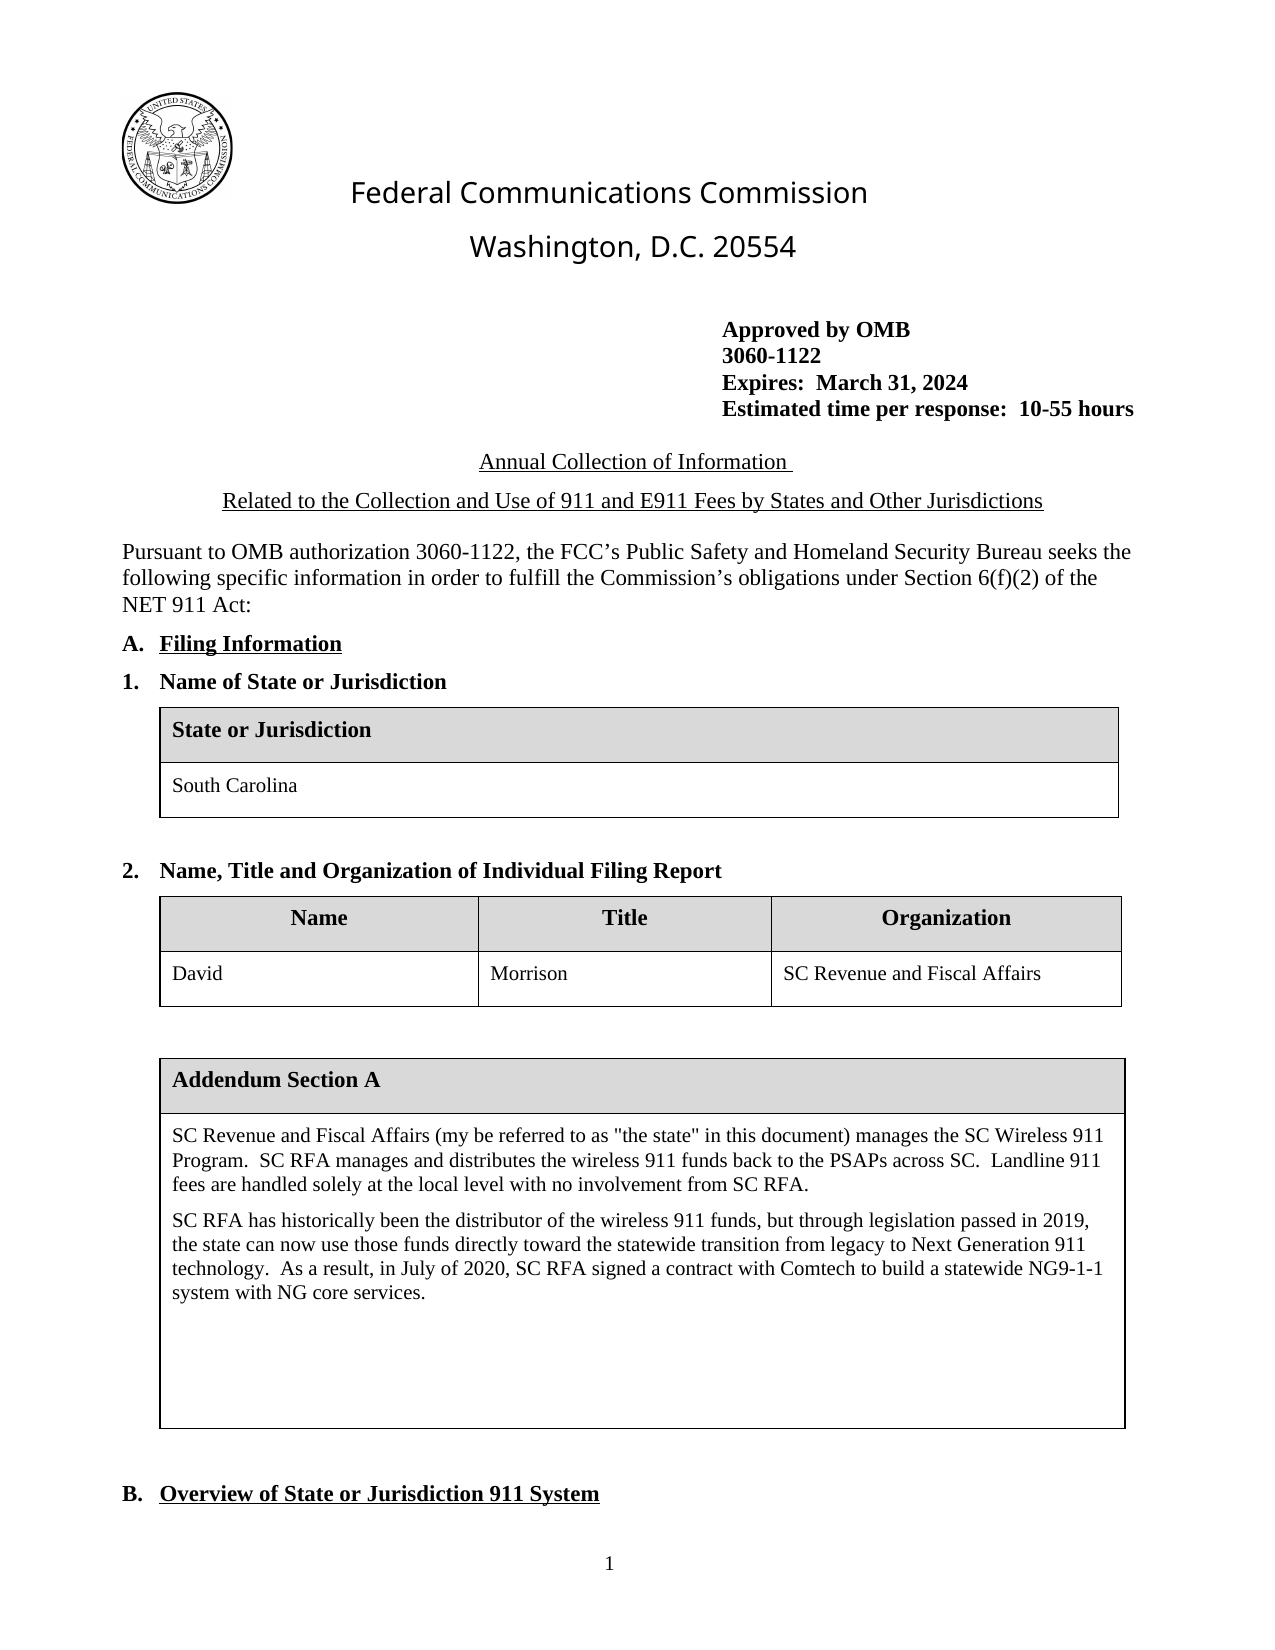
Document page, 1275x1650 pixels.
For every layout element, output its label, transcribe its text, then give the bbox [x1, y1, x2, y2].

table_header Name [161, 897, 478, 951]
picture [121, 92, 233, 204]
text Pursuant to OMB authorization 3060-1122, the FCC’s Public Safety and Homeland Security Bureau seeks the following specific information in order to fulfill the Commission’s obligations under Section 6(f)(2) of the NET 911 Act: [122, 538, 1144, 617]
text Estimated time per response: 10-55 hours [722, 395, 1144, 421]
table_cell Morrison [479, 952, 771, 1006]
table_cell South Carolina [161, 763, 1118, 817]
table_cell David [161, 952, 478, 1006]
list Filing Information [122, 629, 1144, 656]
table_header Addendum Section A [161, 1059, 1124, 1113]
list Name, Title and Organization of Individual Filing Report [122, 857, 1144, 883]
text Expires: March 31, 2024 [722, 369, 1144, 395]
table_cell SC Revenue and Fiscal Affairs [772, 952, 1121, 1006]
text Related to the Collection and Use of 911 and E911 Fees by States and Other Jurisdictions [122, 487, 1144, 513]
table_header Title [479, 897, 771, 951]
list Name of State or Jurisdiction [122, 668, 1144, 695]
table_header Organization [772, 897, 1121, 951]
text Annual Collection of Information [122, 448, 1144, 474]
text 3060-1122 [722, 342, 1144, 369]
table_cell SC Revenue and Fiscal Affairs (my be referred to as "the state" in this document) manages the SC Wireless 911 Program. SC RFA manages and distributes the wireless 911 funds back to the PSAPs across SC. Landline 911 fees are handled solely at the local level with no involvement from SC RFA. SC RFA has historically been the distributor of the wireless 911 funds, but through legislation passed in 2019, the state can now use those funds directly toward the statewide transition from legacy to Next Generation 911 technology. As a result, in July of 2020, SC RFA signed a contract with Comtech to build a statewide NG9-1-1 system with NG core services. [161, 1114, 1124, 1428]
text Approved by OMB [722, 316, 1144, 342]
table_header State or Jurisdiction [161, 708, 1118, 762]
list Overview of State or Jurisdiction 911 System [122, 1480, 1144, 1530]
